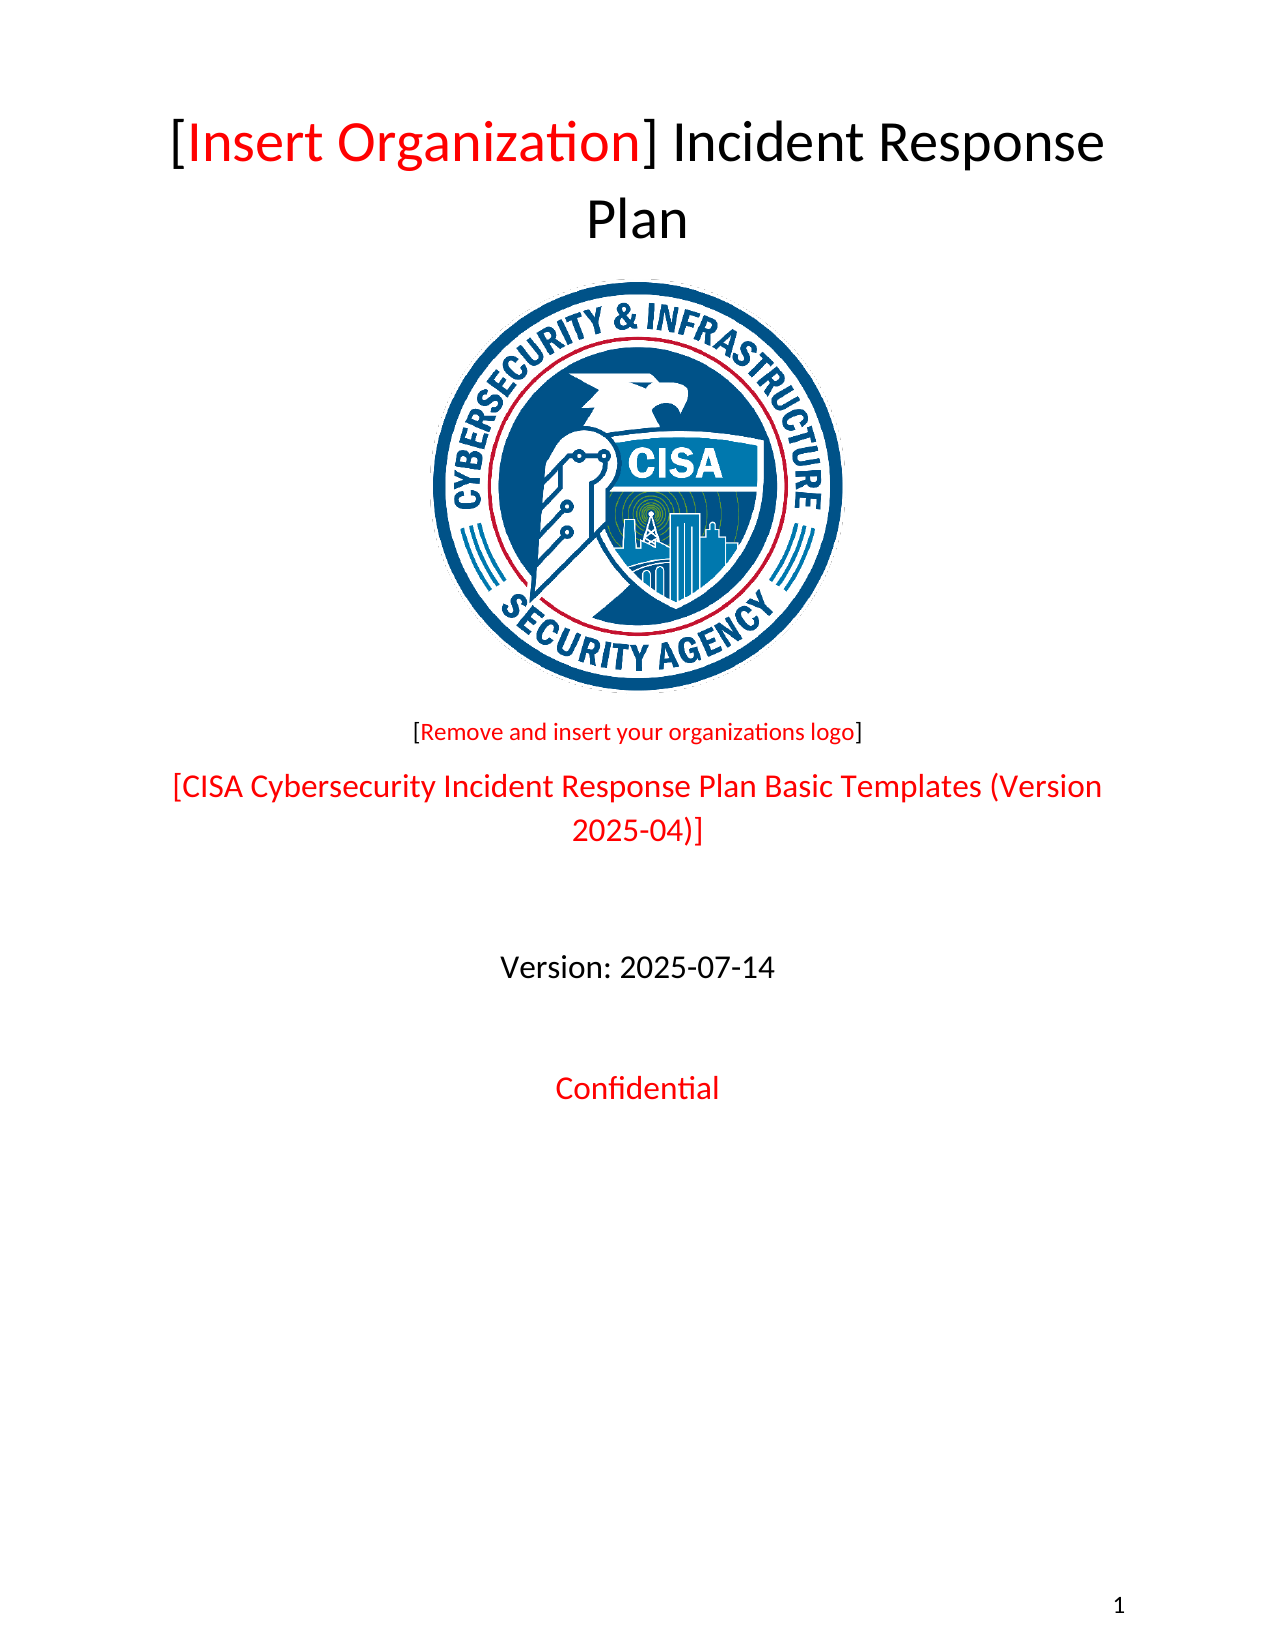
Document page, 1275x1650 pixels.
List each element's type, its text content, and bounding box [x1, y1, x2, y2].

picture [426, 275, 849, 697]
text [CISA Cybersecurity Incident Response Plan Basic Templates (Version 2025-04)] [150, 765, 1125, 883]
text [Insert Organization] Incident Response Plan [150, 105, 1125, 253]
text Version: 2025-07-14 [150, 902, 1125, 987]
text Confidential [150, 1067, 1125, 1108]
text [Remove and insert your organizations logo] [150, 716, 1125, 746]
